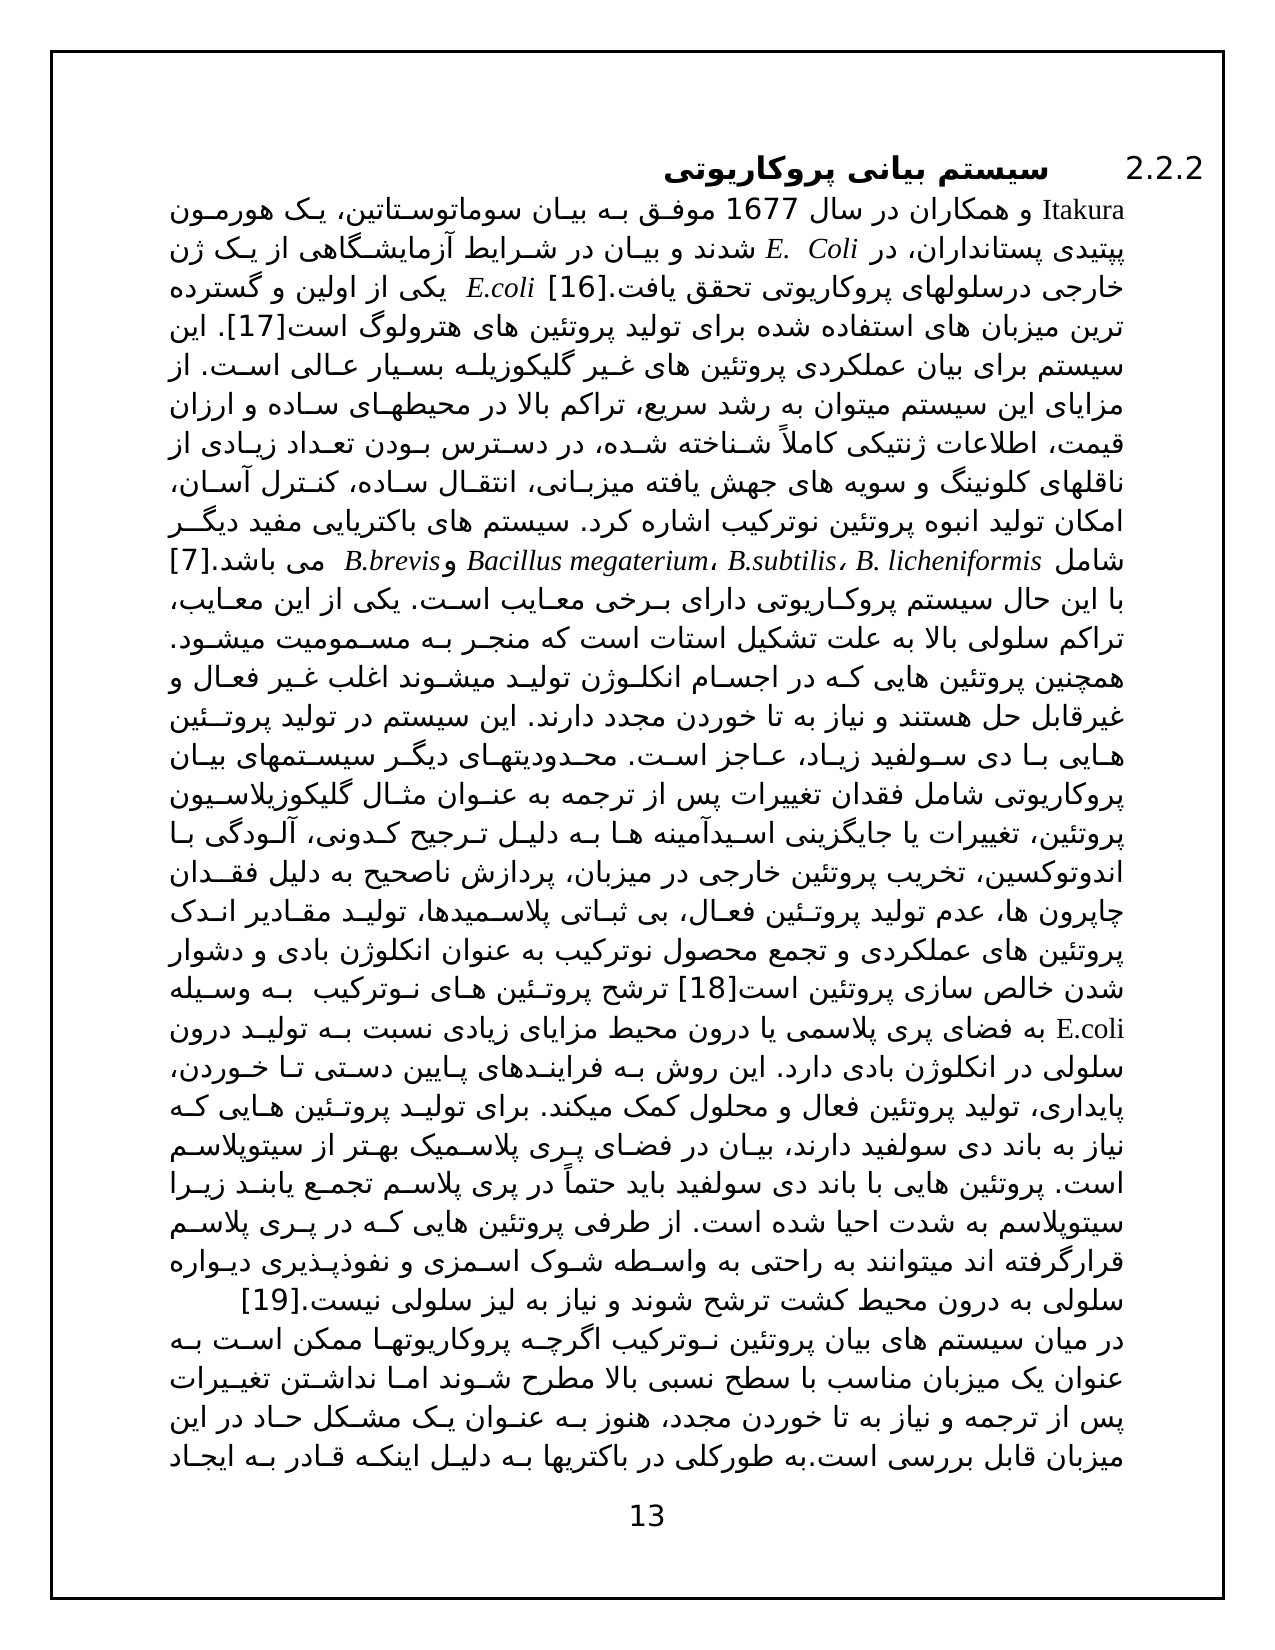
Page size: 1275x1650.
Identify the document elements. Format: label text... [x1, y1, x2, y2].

text با این حال سیستم پروکاریوتی دارای برخی معایب است. یکی از این معایب، تراکم سلولی بالا به علت تشکیل استات است که منجر به مسمومیت میشود. همچنین پروتئین هایی که در اجسام انکلوژن تولید میشوند اغلب غیر فعال و غیرقابل حل هستند و نیاز به تا خوردن مجدد دارند. این سیستم در تولید پروتئین هایی با دی سولفید زیاد، عاجز است. محدودیتهای دیگر سیستمهای بیان پروکاریوتی شامل فقدان تغییرات پس از ترجمه به عنوان مثال گلیکوزیلاسیون پروتئین، تغییرات یا جایگزینی اسیدآمینه ها به دلیل ترجیح کدونی، آلودگی با اندوتوکسین، تخریب پروتئین خارجی در میزبان، پردازش ناصحیح به دلیل فقدان چاپرون ها، عدم تولید پروتئین فعال، بی ثباتی پلاسمیدها، تولید مقادیر اندک پروتئین های عملکردی و تجمع محصول نوترکیب به عنوان انکلوژن بادی و دشوار شدن خالص سازی پروتئین است[18] ترشح پروتئین های نوترکیب به وسیله E.coli به فضای پری پلاسمی یا درون محیط مزایای زیادی نسبت به تولید درون سلولی در انکلوژن بادی دارد. این روش به فرایندهای پایین دستی تا خوردن، پایداری، تولید پروتئین فعال و محلول کمک میکند. برای تولید پروتئین هایی که نیاز به باند دی سولفید دارند، بیان در فضای پری پلاسمیک بهتر از سیتوپلاسم است. پروتئین هایی با باند دی سولفید باید حتماً در پری پلاسم تجمع یابند زیرا سیتوپلاسم به شدت احیا شده است. از طرفی پروتئین هایی که در پری پلاسم قرارگرفته اند میتوانند به راحتی به واسطه شوک اسمزی و نفوذپذیری دیواره سلولی به درون محیط کشت ترشح شوند و نیاز به لیز سلولی نیست.[19] [169, 582, 1125, 1318]
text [169, 1323, 1125, 1473]
subtitle سیستم بیانی پروکاریوتی [169, 150, 1125, 186]
text Itakura و همکاران در سال 1677 موفق به بیان سوماتوستاتین، یک هورمون پپتیدی پستانداران، در E. Coli شدند و بیان در شرایط آزمایشگاهی از یک ژن خارجی درسلولهای پروکاریوتی تحقق یافت.[16] E.coli یکی از اولین و گسترده ترین میزبان های استفاده شده برای تولید پروتئین های هترولوگ است[17]. این سیستم برای بیان عملکردی پروتئین های غیر گلیکوزیله بسیار عالی است. از مزایای این سیستم میتوان به رشد سریع، تراکم بالا در محیطهای ساده و ارزان قیمت، اطلاعات ژنتیکی کاملاً شناخته شده، در دسترس بودن تعداد زیادی از ناقلهای کلونینگ و سویه های جهش یافته میزبانی، انتقال ساده، کنترل آسان، امکان تولید انبوه پروتئین نوترکیب اشاره کرد. سیستم های باکتریایی مفید دیگر شامل Bacillus megaterium، B.subtilis، B. licheniformis وB.brevis می باشد.[7] [169, 192, 1125, 577]
